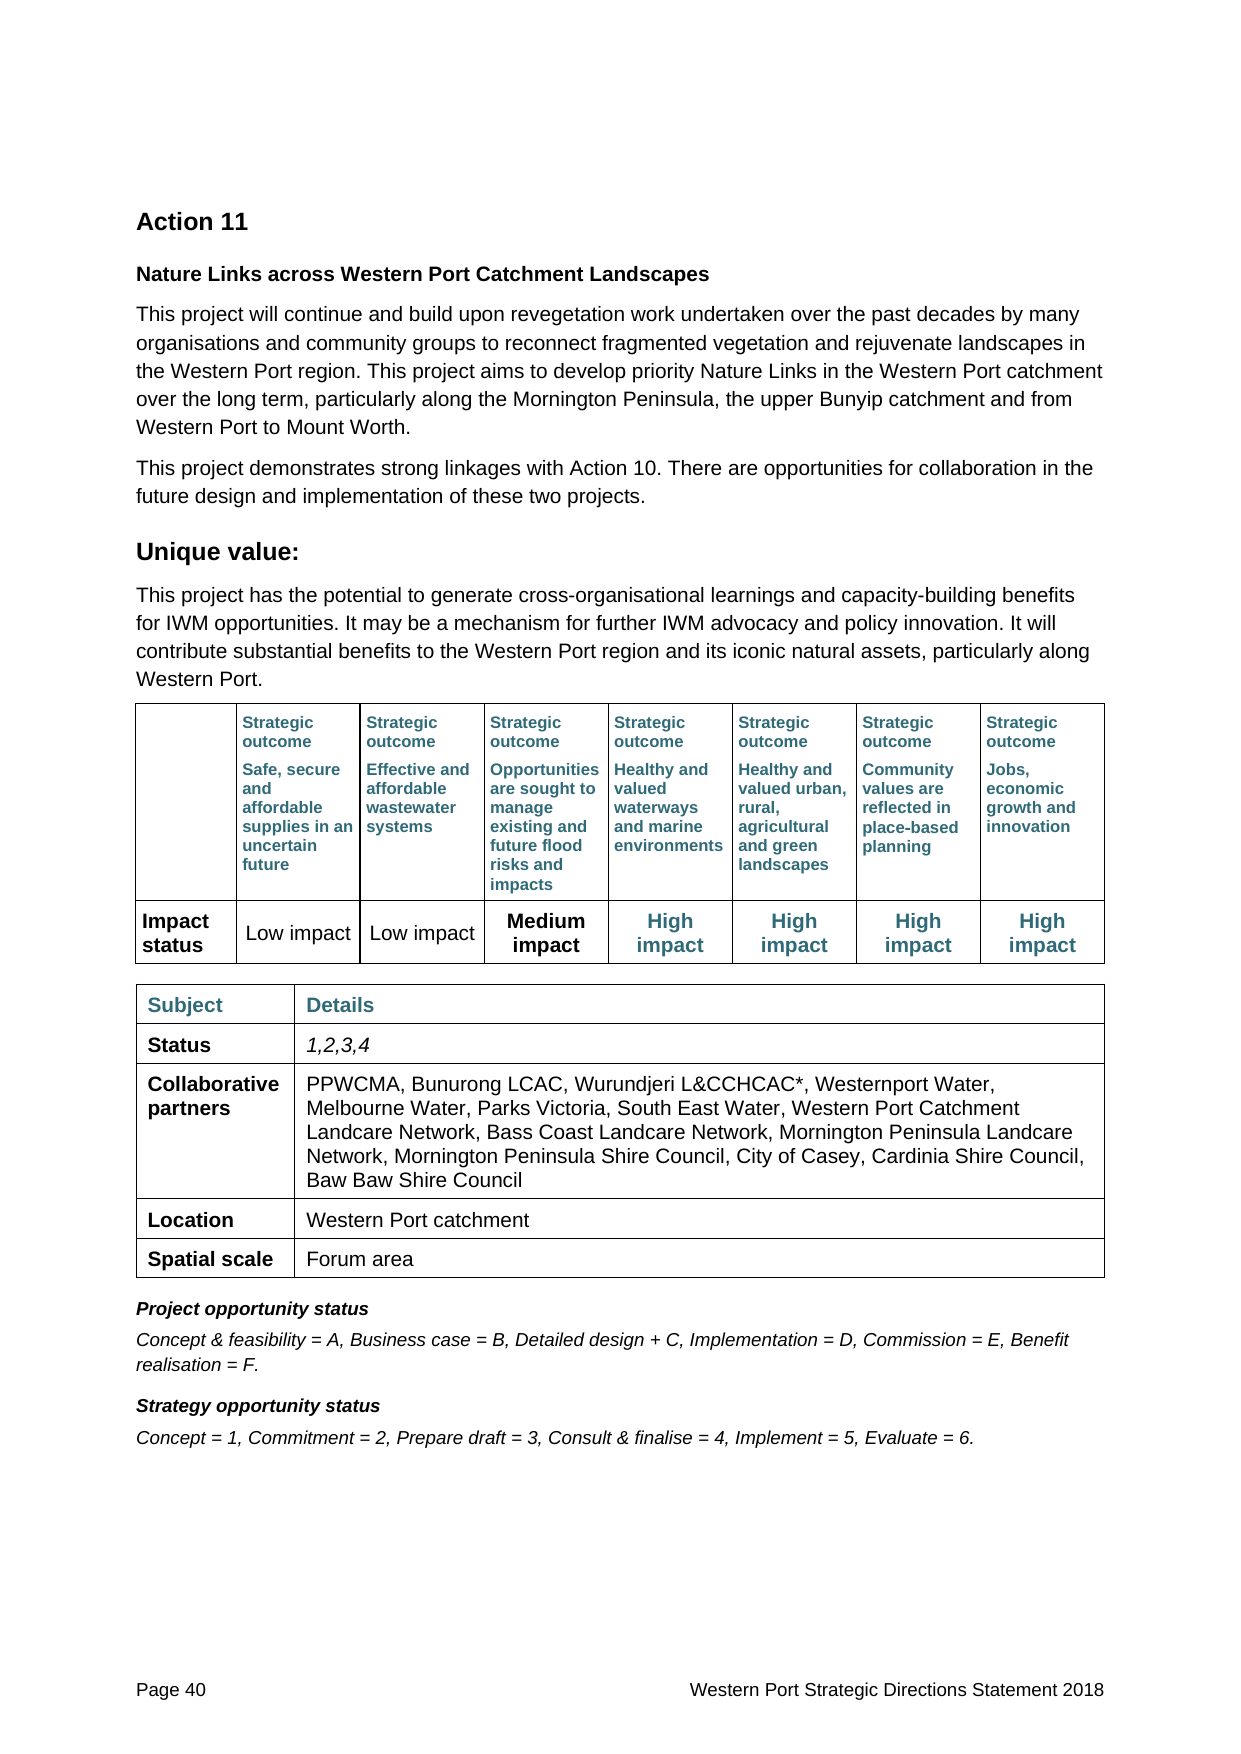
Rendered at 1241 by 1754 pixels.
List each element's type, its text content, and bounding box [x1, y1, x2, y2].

table_header Strategic outcome Safe, secure and affordable supplies in an uncertain future [237, 704, 359, 900]
table_cell Status [137, 1024, 294, 1063]
table_cell Impact status [136, 901, 236, 963]
subtitle Strategy opportunity status [136, 1393, 1104, 1418]
table_cell PPWCMA, Bunurong LCAC, Wurundjeri L&CCHCAC*, Westernport Water, Melbourne Water, Parks Victoria, South East Water, Western Port Catchment Landcare Network, Bass Coast Landcare Network, Mornington Peninsula Landcare Network, Mornington Peninsula Shire Council, City of Casey, Cardinia Shire Council, Baw Baw Shire Council [295, 1064, 1104, 1198]
table_cell Low impact [237, 901, 359, 963]
table_header Strategic outcome Opportunities are sought to manage existing and future flood risks and impacts [485, 704, 608, 900]
text This project has the potential to generate cross-organisational learnings and capacity-building benefits for IWM opportunities. It may be a mechanism for further IWM advocacy and policy innovation. It will contribute substantial benefits to the Western Port region and its iconic natural assets, particularly along Western Port. [136, 578, 1104, 691]
table_header Subject [137, 985, 294, 1023]
subtitle Nature Links across Western Port Catchment Landscapes [136, 261, 1104, 286]
table_cell Forum area [295, 1239, 1104, 1277]
table_header Strategic outcome Healthy and valued urban, rural, agricultural and green landscapes [733, 704, 856, 900]
table_cell High impact [733, 901, 856, 963]
text Concept & feasibility = A, Business case = B, Detailed design + C, Implementation = D, Commission = E, Benefit realisation = F. [136, 1326, 1104, 1376]
table_cell 1,2,3,4 [295, 1024, 1104, 1063]
table_cell High impact [609, 901, 732, 963]
text This project will continue and build upon revegetation work undertaken over the past decades by many organisations and community groups to reconnect fragmented vegetation and rejuvenate landscapes in the Western Port region. This project aims to develop priority Nature Links in the Western Port catchment over the long term, particularly along the Mornington Peninsula, the upper Bunyip catchment and from Western Port to Mount Worth. [136, 298, 1104, 439]
table_header Strategic outcome Effective and affordable wastewater systems [361, 704, 484, 900]
table_cell Western Port catchment [295, 1199, 1104, 1238]
table_header Strategic outcome Jobs, economic growth and innovation [981, 704, 1104, 900]
table_header [136, 704, 236, 900]
table_header Strategic outcome Healthy and valued waterways and marine environments [609, 704, 732, 900]
table_cell Location [137, 1199, 294, 1238]
table_cell Medium impact [485, 901, 608, 963]
text This project demonstrates strong linkages with Action 10. There are opportunities for collaboration in the future design and implementation of these two projects. [136, 451, 1104, 507]
table_header Strategic outcome Community values are reflected in place‑based planning [857, 704, 980, 900]
table_cell Spatial scale [137, 1239, 294, 1277]
table_cell High impact [857, 901, 980, 963]
subtitle Project opportunity status [136, 1295, 1104, 1320]
table_cell Collaborative partners [137, 1064, 294, 1198]
subtitle Unique value: [136, 537, 1104, 566]
text Concept = 1, Commitment = 2, Prepare draft = 3, Consult & finalise = 4, Implement = 5, Evaluate = 6. [136, 1424, 1104, 1449]
table_cell High impact [981, 901, 1104, 963]
table_cell Low impact [361, 901, 484, 963]
table_header Details [295, 985, 1104, 1023]
subtitle Action 11 [136, 206, 1104, 236]
